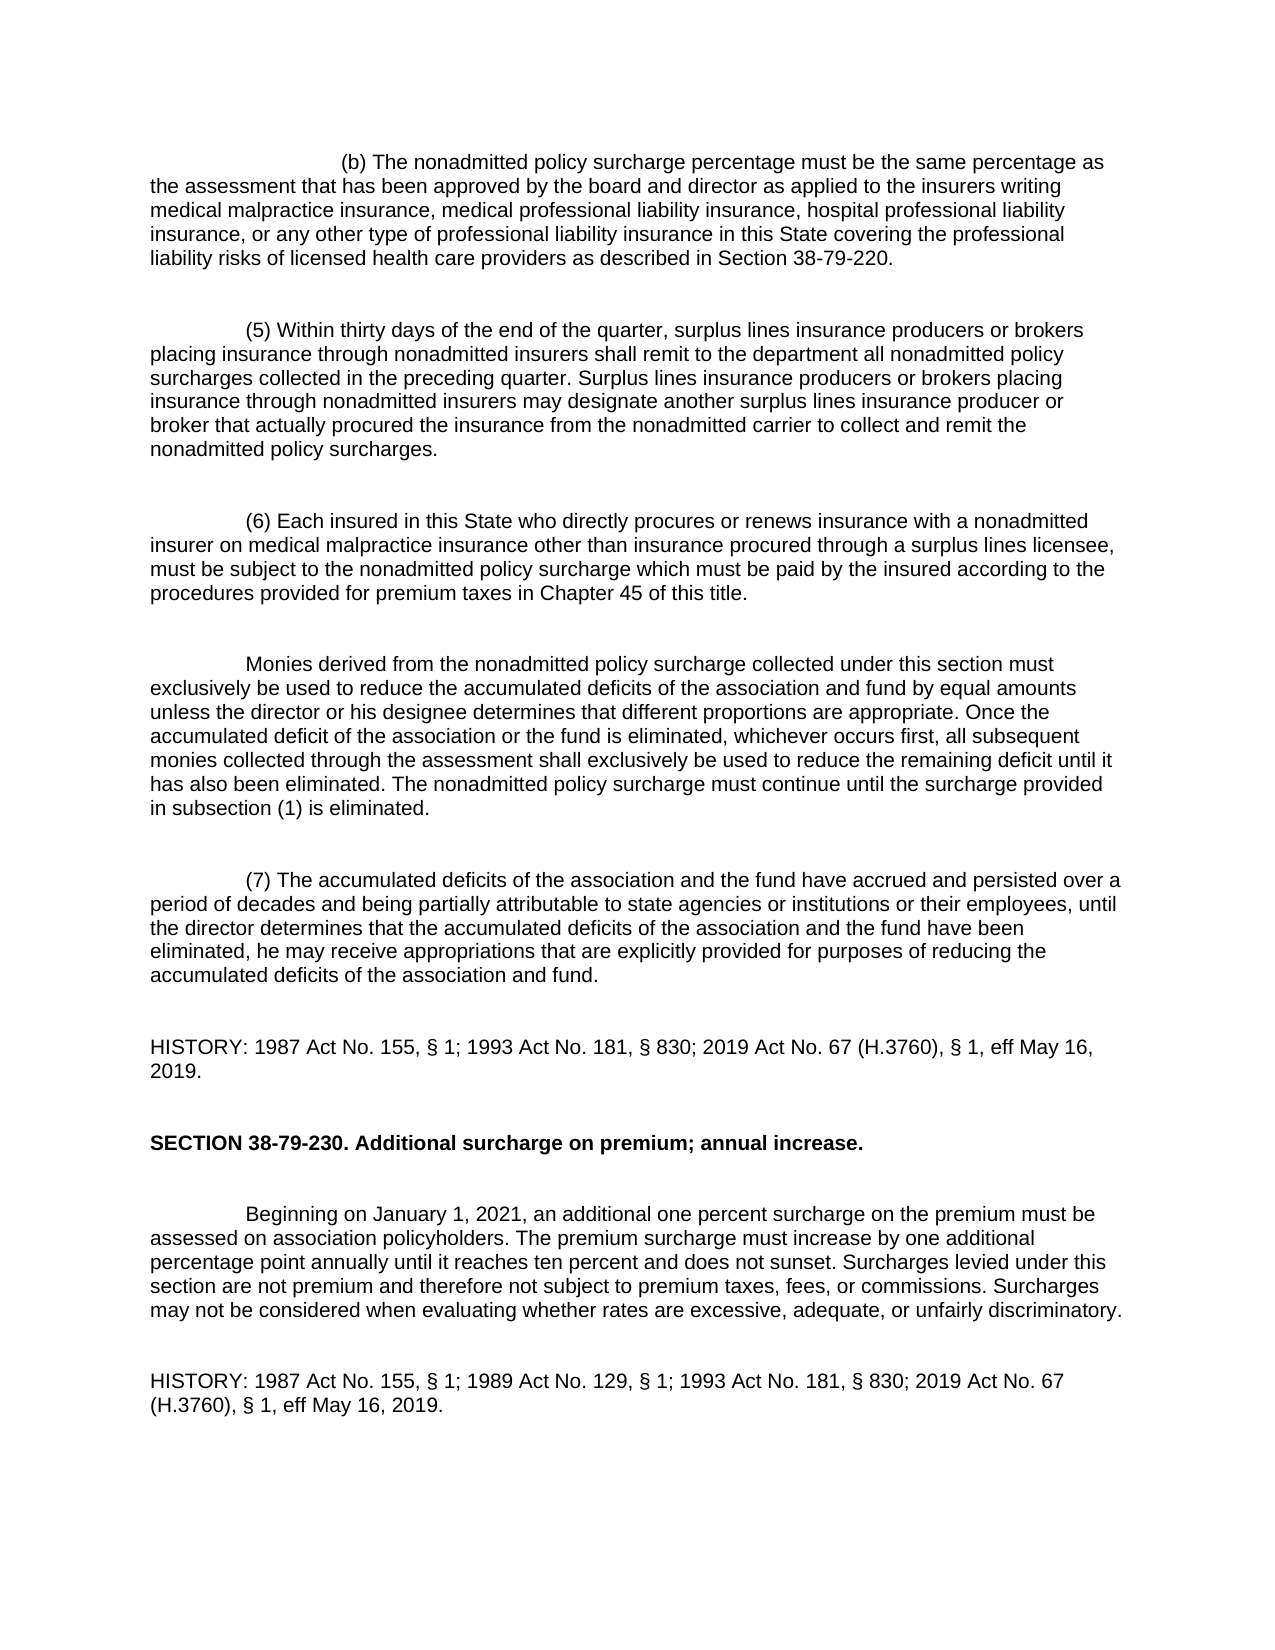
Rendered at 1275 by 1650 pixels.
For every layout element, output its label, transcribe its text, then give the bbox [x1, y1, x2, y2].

text (b) The nonadmitted policy surcharge percentage must be the same percentage as the assessment that has been approved by the board and director as applied to the insurers writing medical malpractice insurance, medical professional liability insurance, hospital professional liability insurance, or any other type of professional liability insurance in this State covering the professional liability risks of licensed health care providers as described in Section 38-79-220. [150, 150, 1125, 293]
text (6) Each insured in this State who directly procures or renews insurance with a nonadmitted insurer on medical malpractice insurance other than insurance procured through a surplus lines licensee, must be subject to the nonadmitted policy surcharge which must be paid by the insured according to the procedures provided for premium taxes in Chapter 45 of this title. [150, 509, 1125, 628]
text HISTORY: 1987 Act No. 155, § 1; 1989 Act No. 129, § 1; 1993 Act No. 181, § 830; 2019 Act No. 67 (H.3760), § 1, eff May 16, 2019. [150, 1369, 1125, 1441]
text HISTORY: 1987 Act No. 155, § 1; 1993 Act No. 181, § 830; 2019 Act No. 67 (H.3760), § 1, eff May 16, 2019. [150, 1035, 1125, 1106]
text (5) Within thirty days of the end of the quarter, surplus lines insurance producers or brokers placing insurance through nonadmitted insurers shall remit to the department all nonadmitted policy surcharges collected in the preceding quarter. Surplus lines insurance producers or brokers placing insurance through nonadmitted insurers may designate another surplus lines insurance producer or broker that actually procured the insurance from the nonadmitted carrier to collect and remit the nonadmitted policy surcharges. [150, 317, 1125, 485]
text (7) The accumulated deficits of the association and the fund have accrued and persisted over a period of decades and being partially attributable to state agencies or institutions or their employees, until the director determines that the accumulated deficits of the association and the fund have been eliminated, he may receive appropriations that are explicitly provided for purposes of reducing the accumulated deficits of the association and fund. [150, 867, 1125, 1011]
text Beginning on January 1, 2021, an additional one percent surcharge on the premium must be assessed on association policyholders. The premium surcharge must increase by one additional percentage point annually until it reaches ten percent and does not sunset. Surcharges levied under this section are not premium and therefore not subject to premium taxes, fees, or commissions. Surcharges may not be considered when evaluating whether rates are excessive, adequate, or unfairly discriminatory. [150, 1202, 1125, 1345]
text Monies derived from the nonadmitted policy surcharge collected under this section must exclusively be used to reduce the accumulated deficits of the association and fund by equal amounts unless the director or his designee determines that different proportions are appropriate. Once the accumulated deficit of the association or the fund is eliminated, whichever occurs first, all subsequent monies collected through the assessment shall exclusively be used to reduce the remaining deficit until it has also been eliminated. The nonadmitted policy surcharge must continue until the surcharge provided in subsection (1) is eliminated. [150, 652, 1125, 843]
text SECTION 38-79-230. Additional surcharge on premium; annual increase. [150, 1130, 1125, 1178]
